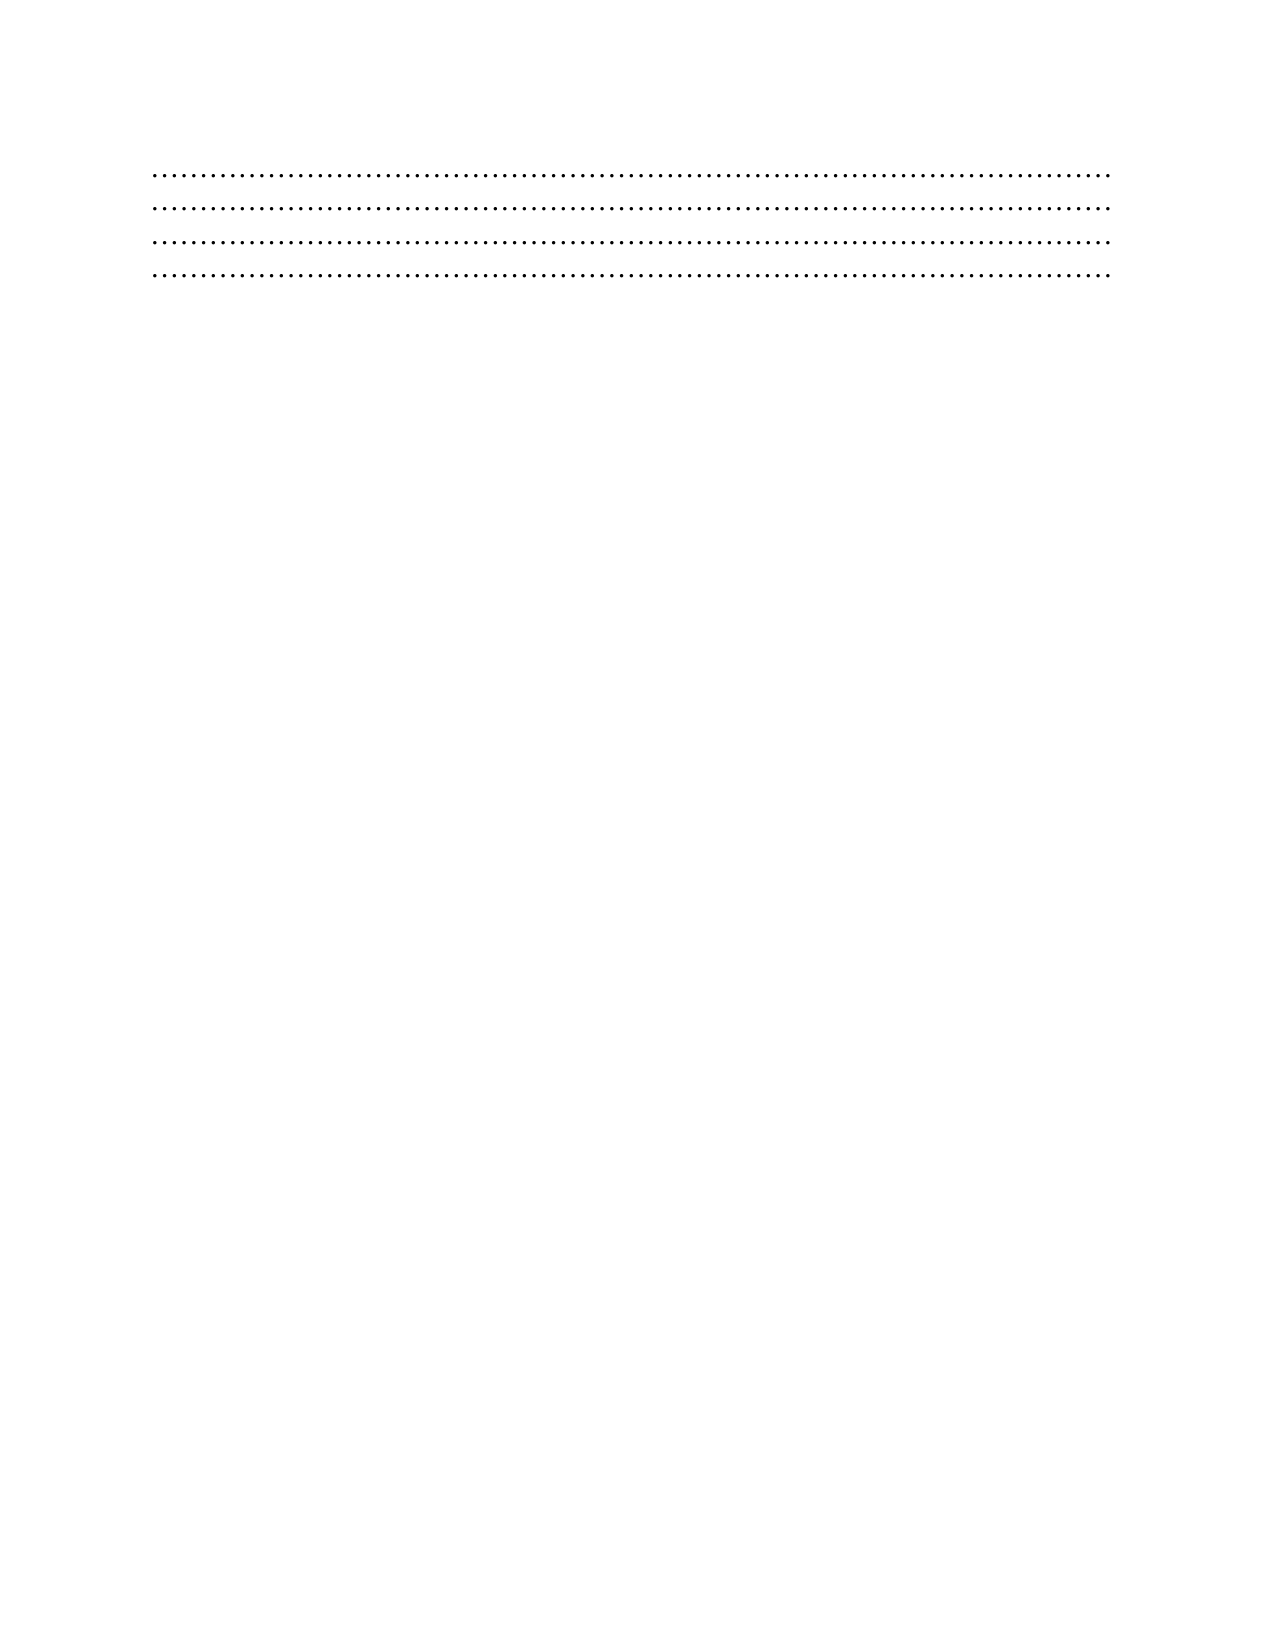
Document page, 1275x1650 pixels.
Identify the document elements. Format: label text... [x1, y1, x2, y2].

text ……………………………………………………………………………………… [150, 251, 1125, 284]
text ……………………………………………………………………………………… [150, 217, 1125, 251]
text ……………………………………………………………………………………………………………………………………………………………………………… [150, 150, 1125, 217]
